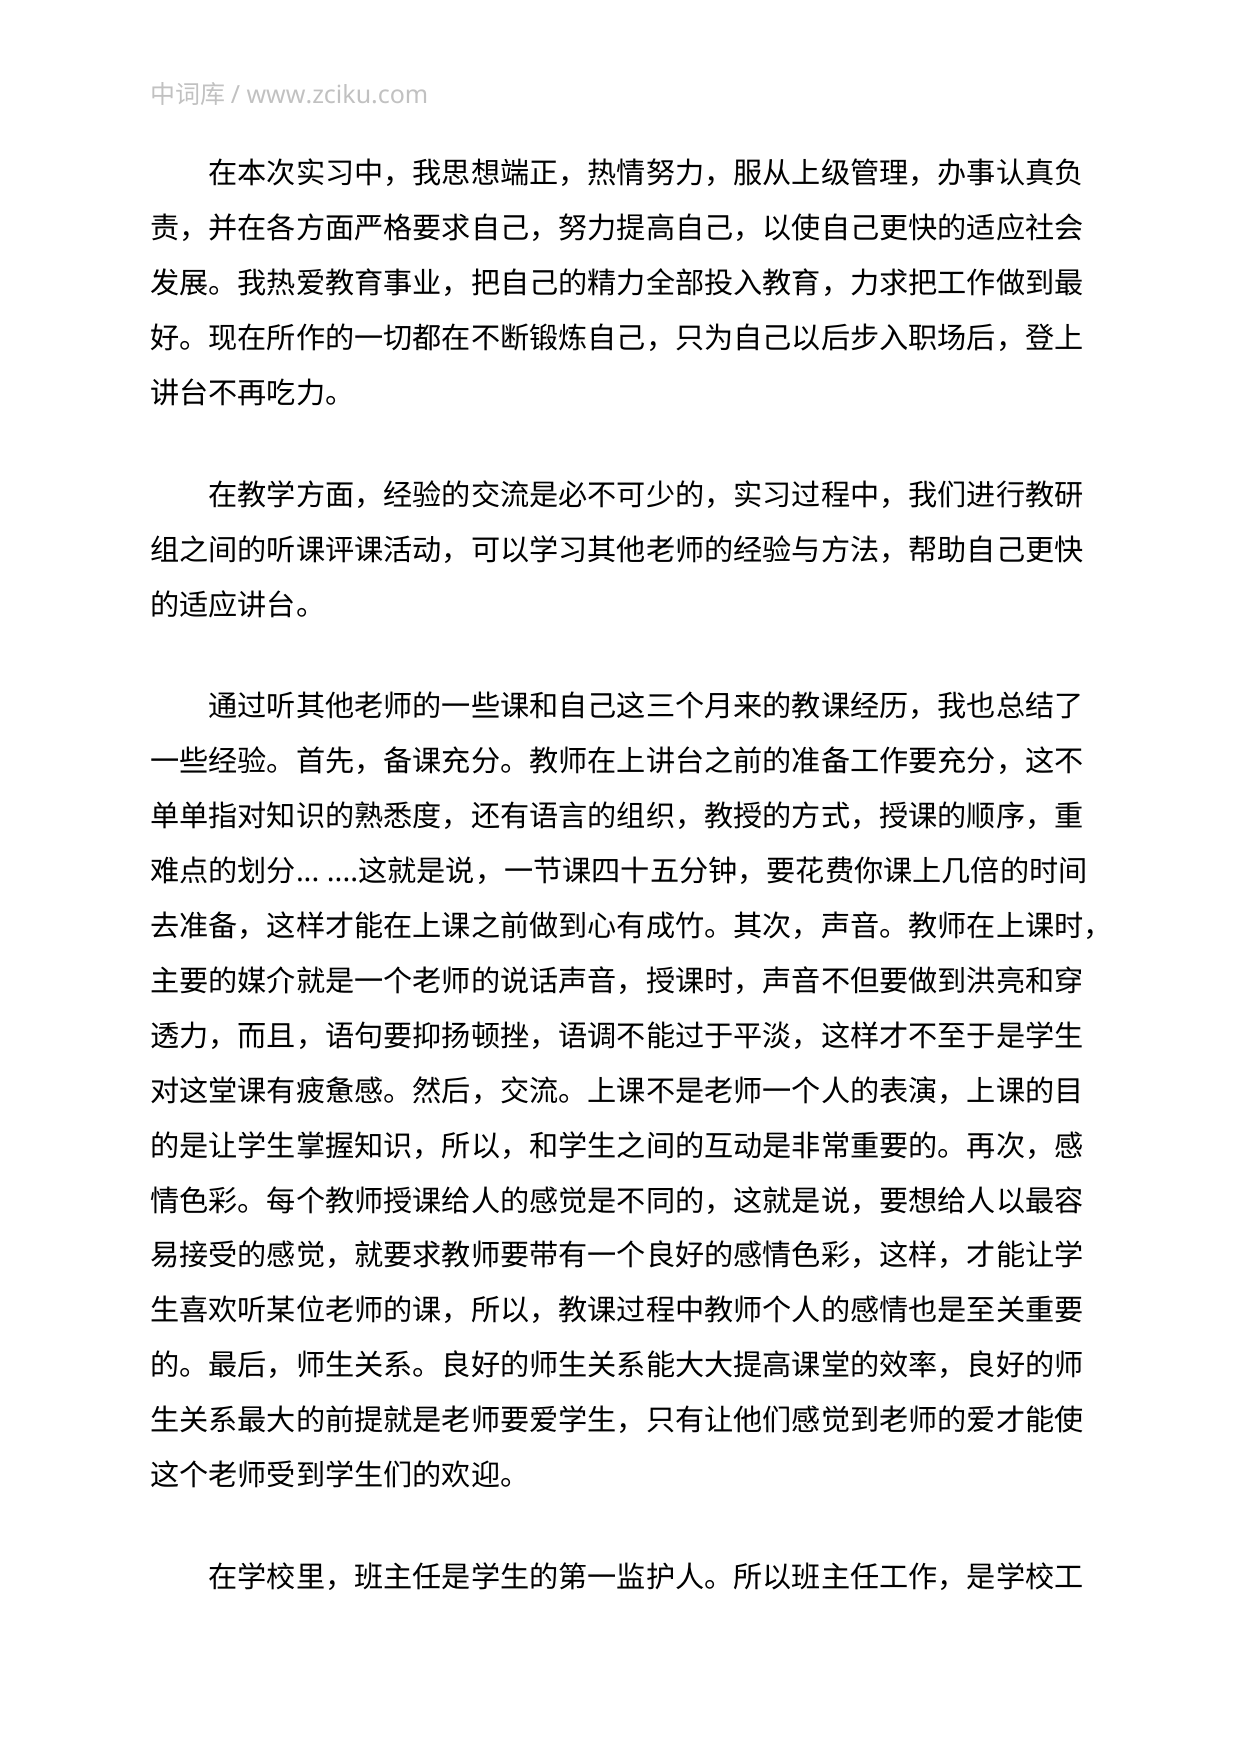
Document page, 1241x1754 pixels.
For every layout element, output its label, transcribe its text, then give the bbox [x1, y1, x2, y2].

text 在教学方面，经验的交流是必不可少的，实习过程中，我们进行教研组之间的听课评课活动，可以学习其他老师的经验与方法，帮助自己更快的适应讲台。 [150, 471, 1090, 623]
text 通过听其他老师的一些课和自己这三个月来的教课经历，我也总结了一些经验。首先，备课充分。教师在上讲台之前的准备工作要充分，这不单单指对知识的熟悉度，还有语言的组织，教授的方式，授课的顺序，重难点的划分... ....这就是说，一节课四十五分钟，要花费你课上几倍的时间去准备，这样才能在上课之前做到心有成竹。其次，声音。教师在上课时，主要的媒介就是一个老师的说话声音，授课时，声音不但要做到洪亮和穿透力，而且，语句要抑扬顿挫，语调不能过于平淡，这样才不至于是学生对这堂课有疲惫感。然后，交流。上课不是老师一个人的表演，上课的目的是让学生掌握知识，所以，和学生之间的互动是非常重要的。再次，感情色彩。每个教师授课给人的感觉是不同的，这就是说，要想给人以最容易接受的感觉，就要求教师要带有一个良好的感情色彩，这样，才能让学生喜欢听某位老师的课，所以，教课过程中教师个人的感情也是至关重要的。最后，师生关系。良好的师生关系能大大提高课堂的效率，良好的师生关系最大的前提就是老师要爱学生，只有让他们感觉到老师的爱才能使这个老师受到学生们的欢迎。 [150, 683, 1090, 1494]
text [150, 1553, 1090, 1596]
text 在本次实习中，我思想端正，热情努力，服从上级管理，办事认真负责，并在各方面严格要求自己，努力提高自己，以使自己更快的适应社会发展。我热爱教育事业，把自己的精力全部投入教育，力求把工作做到最好。现在所作的一切都在不断锻炼自己，只为自己以后步入职场后，登上讲台不再吃力。 [150, 150, 1090, 412]
